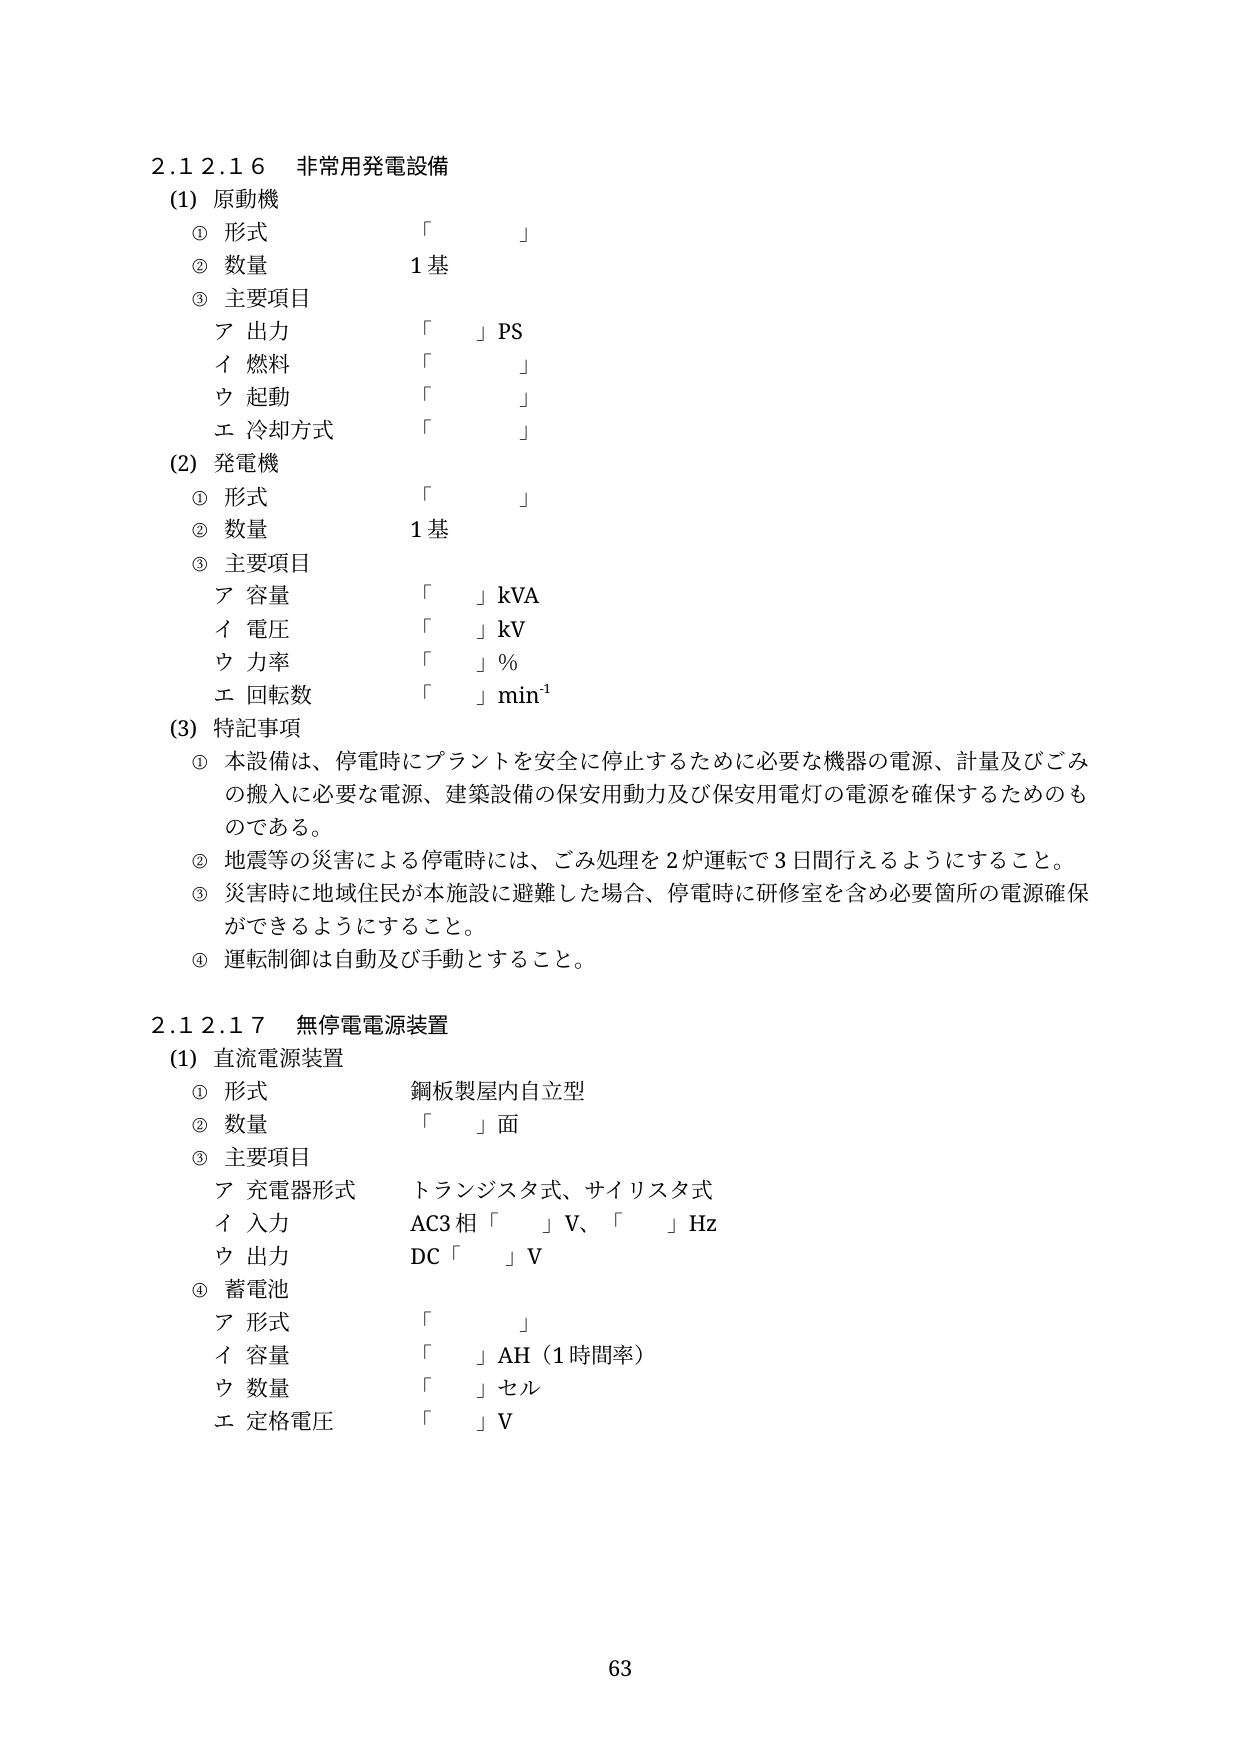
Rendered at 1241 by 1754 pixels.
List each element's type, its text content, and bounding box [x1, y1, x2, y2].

subtitle 出力 DC「 」V [213, 1238, 1092, 1271]
subtitle 形式 「 」 [191, 479, 1092, 512]
subtitle 本設備は、停電時にプラントを安全に停止するために必要な機器の電源、計量及びごみの搬入に必要な電源、建築設備の保安用動力及び保安用電灯の電源を確保するためのものである。 [191, 743, 1092, 842]
subtitle 形式 「 」 [213, 1304, 1092, 1337]
subtitle 燃料 「 」 [213, 347, 1092, 380]
subtitle 非常用発電設備 [148, 149, 1092, 182]
subtitle 発電機 [169, 446, 1092, 479]
subtitle 数量 1基 [191, 248, 1092, 281]
subtitle 運転制御は自動及び手動とすること。 [191, 941, 1092, 974]
subtitle 回転数 「 」min-1 [213, 677, 1092, 710]
subtitle 起動 「 」 [213, 380, 1092, 413]
subtitle 直流電源装置 [169, 1040, 1092, 1073]
subtitle 蓄電池 [191, 1271, 1092, 1304]
subtitle 数量 「 」面 [191, 1106, 1092, 1139]
subtitle 無停電電源装置 [148, 1007, 1092, 1040]
subtitle 原動機 [169, 182, 1092, 215]
subtitle 容量 「 」kVA [213, 578, 1092, 611]
subtitle 数量 1基 [191, 512, 1092, 545]
subtitle 主要項目 [191, 1139, 1092, 1172]
subtitle 数量 「 」セル [213, 1371, 1092, 1403]
subtitle 地震等の災害による停電時には、ごみ処理を2炉運転で3日間行えるようにすること。 [191, 842, 1092, 875]
subtitle 入力 AC3相「 」V、「 」Hz [213, 1205, 1092, 1238]
subtitle 冷却方式 「 」 [213, 413, 1092, 446]
subtitle 出力 「 」PS [213, 314, 1092, 347]
subtitle 特記事項 [169, 710, 1092, 743]
subtitle 主要項目 [191, 281, 1092, 314]
subtitle 形式 鋼板製屋内自立型 [191, 1073, 1092, 1106]
subtitle 主要項目 [191, 545, 1092, 578]
subtitle 定格電圧 「 」V [213, 1403, 1092, 1437]
subtitle 電圧 「 」kV [213, 611, 1092, 644]
subtitle 形式 「 」 [191, 215, 1092, 248]
subtitle 災害時に地域住民が本施設に避難した場合、停電時に研修室を含め必要箇所の電源確保ができるようにすること。 [191, 875, 1092, 941]
subtitle 充電器形式 トランジスタ式、サイリスタ式 [213, 1172, 1092, 1205]
subtitle 容量 「 」AH（1時間率） [213, 1337, 1092, 1371]
subtitle 力率 「 」％ [213, 644, 1092, 677]
